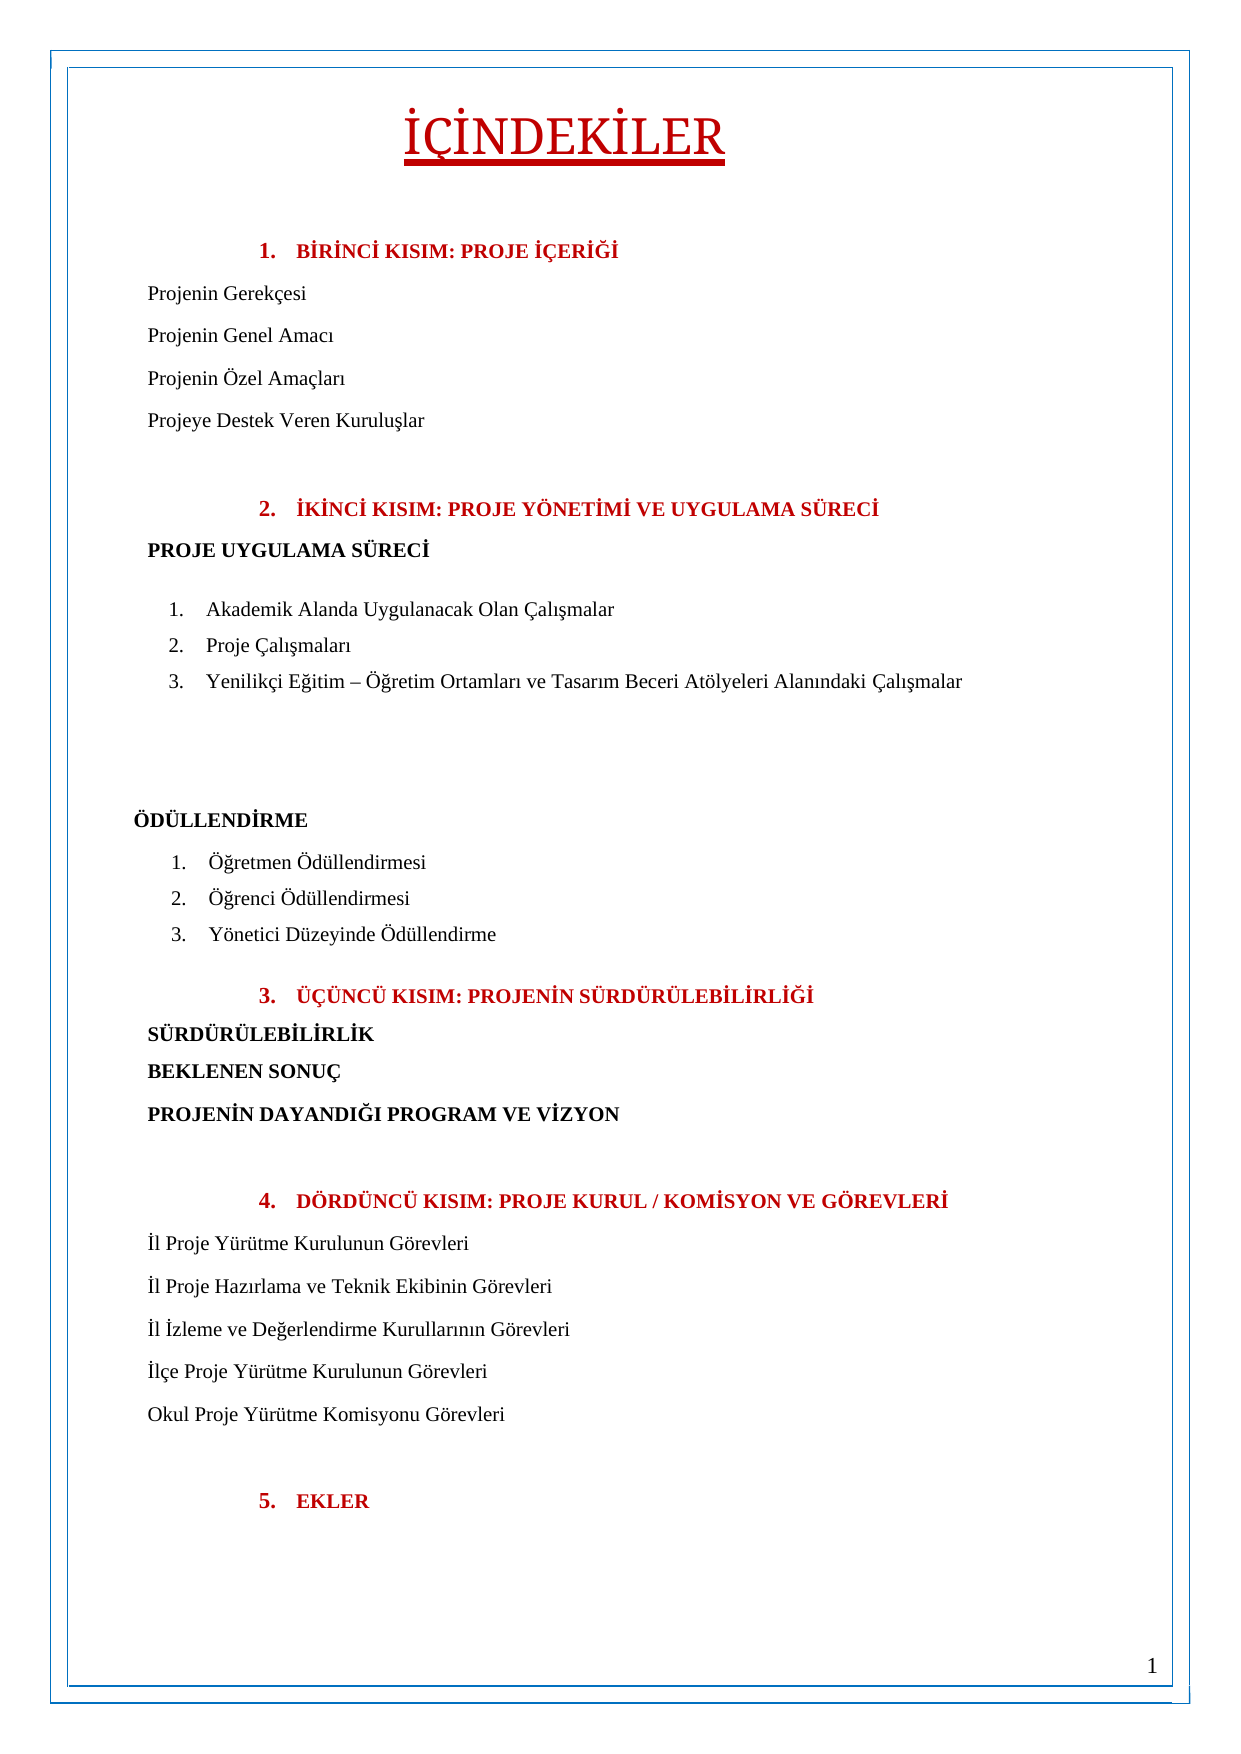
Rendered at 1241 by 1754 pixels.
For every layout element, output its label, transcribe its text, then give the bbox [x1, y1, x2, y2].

subtitle İKİNCİ KISIM: PROJE YÖNETİMİ VE UYGULAMA SÜRECİ PROJE UYGULAMA SÜRECİ [147, 495, 880, 562]
subtitle BİRİNCİ KISIM: PROJE İÇERİĞİ [259, 237, 1151, 263]
text İl Proje Hazırlama ve Teknik Ekibinin Görevleri [147, 1274, 1151, 1298]
text Okul Proje Yürütme Komisyonu Görevleri [147, 1402, 1151, 1426]
list Öğrenci Ödüllendirmesi [171, 886, 1151, 910]
text İl Proje Yürütme Kurulunun Görevleri [147, 1231, 1151, 1255]
list ÜÇÜNCÜ KISIM: PROJENİN SÜRDÜRÜLEBİLİRLİĞİ [259, 982, 1151, 1009]
text BEKLENEN SONUÇ [147, 1059, 1151, 1083]
list DÖRDÜNCÜ KISIM: PROJE KURUL / KOMİSYON VE GÖREVLERİ [259, 1187, 1151, 1213]
text PROJENİN DAYANDIĞI PROGRAM VE VİZYON [147, 1102, 1151, 1126]
text İlçe Proje Yürütme Kurulunun Görevleri [147, 1359, 1151, 1383]
text İl İzleme ve Değerlendirme Kurullarının Görevleri [147, 1317, 1151, 1341]
list Yönetici Düzeyinde Ödüllendirme [171, 922, 1151, 946]
list Öğretmen Ödüllendirmesi [171, 850, 1151, 874]
text İÇİNDEKİLER [404, 101, 1151, 169]
text SÜRDÜRÜLEBİLİRLİK [147, 1022, 1151, 1046]
text ÖDÜLLENDİRME [133, 809, 1151, 832]
text Projeye Destek Veren Kuruluşlar [147, 408, 1151, 432]
text Projenin Gerekçesi Projenin Genel Amacı Projenin Özel Amaçları [147, 281, 347, 389]
subtitle EKLER [259, 1487, 1151, 1513]
